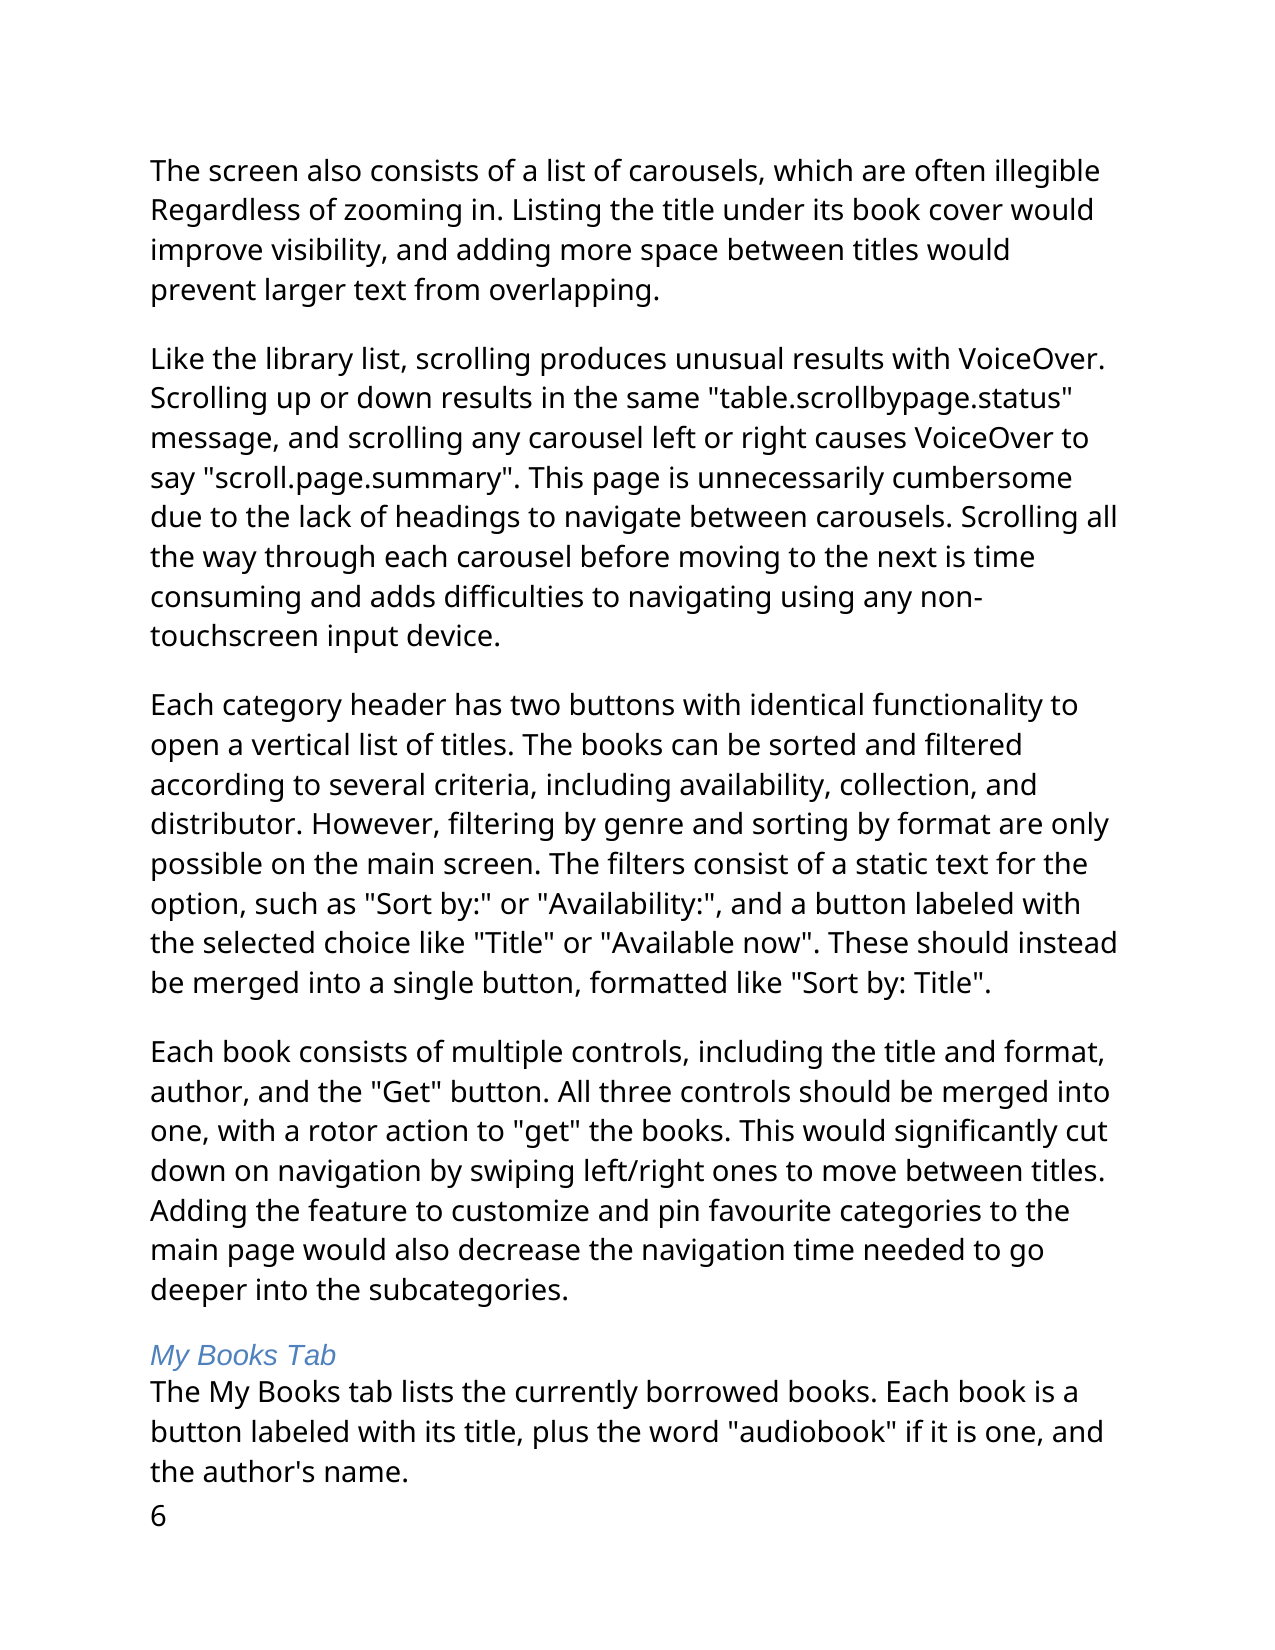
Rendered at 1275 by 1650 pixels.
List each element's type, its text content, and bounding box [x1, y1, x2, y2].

text The screen also consists of a list of carousels, which are often illegible Regardless of zooming in. Listing the title under its book cover would improve visibility, and adding more space between titles would prevent larger text from overlapping. [150, 150, 1125, 309]
text The My Books tab lists the currently borrowed books. Each book is a button labeled with its title, plus the word "audiobook" if it is one, and the author's name. [150, 1372, 1125, 1491]
text Each category header has two buttons with identical functionality to open a vertical list of titles. The books can be sorted and filtered according to several criteria, including availability, collection, and distributor. However, filtering by genre and sorting by format are only possible on the main screen. The filters consist of a static text for the option, such as "Sort by:" or "Availability:", and a button labeled with the selected choice like "Title" or "Available now". These should instead be merged into a single button, formatted like "Sort by: Title". [150, 684, 1125, 1002]
text Like the library list, scrolling produces unusual results with VoiceOver. Scrolling up or down results in the same "table.scrollbypage.status" message, and scrolling any carousel left or right causes VoiceOver to say "scroll.page.summary". This page is unnecessarily cumbersome due to the lack of headings to navigate between carousels. Scrolling all the way through each carousel before moving to the next is time consuming and adds difficulties to navigating using any non-touchscreen input device. [150, 338, 1125, 655]
subtitle My Books Tab [150, 1338, 1125, 1372]
text Each book consists of multiple controls, including the title and format, author, and the "Get" button. All three controls should be merged into one, with a rotor action to "get" the books. This would significantly cut down on navigation by swiping left/right ones to move between titles. Adding the feature to customize and pin favourite categories to the main page would also decrease the navigation time needed to go deeper into the subcategories. [150, 1031, 1125, 1309]
